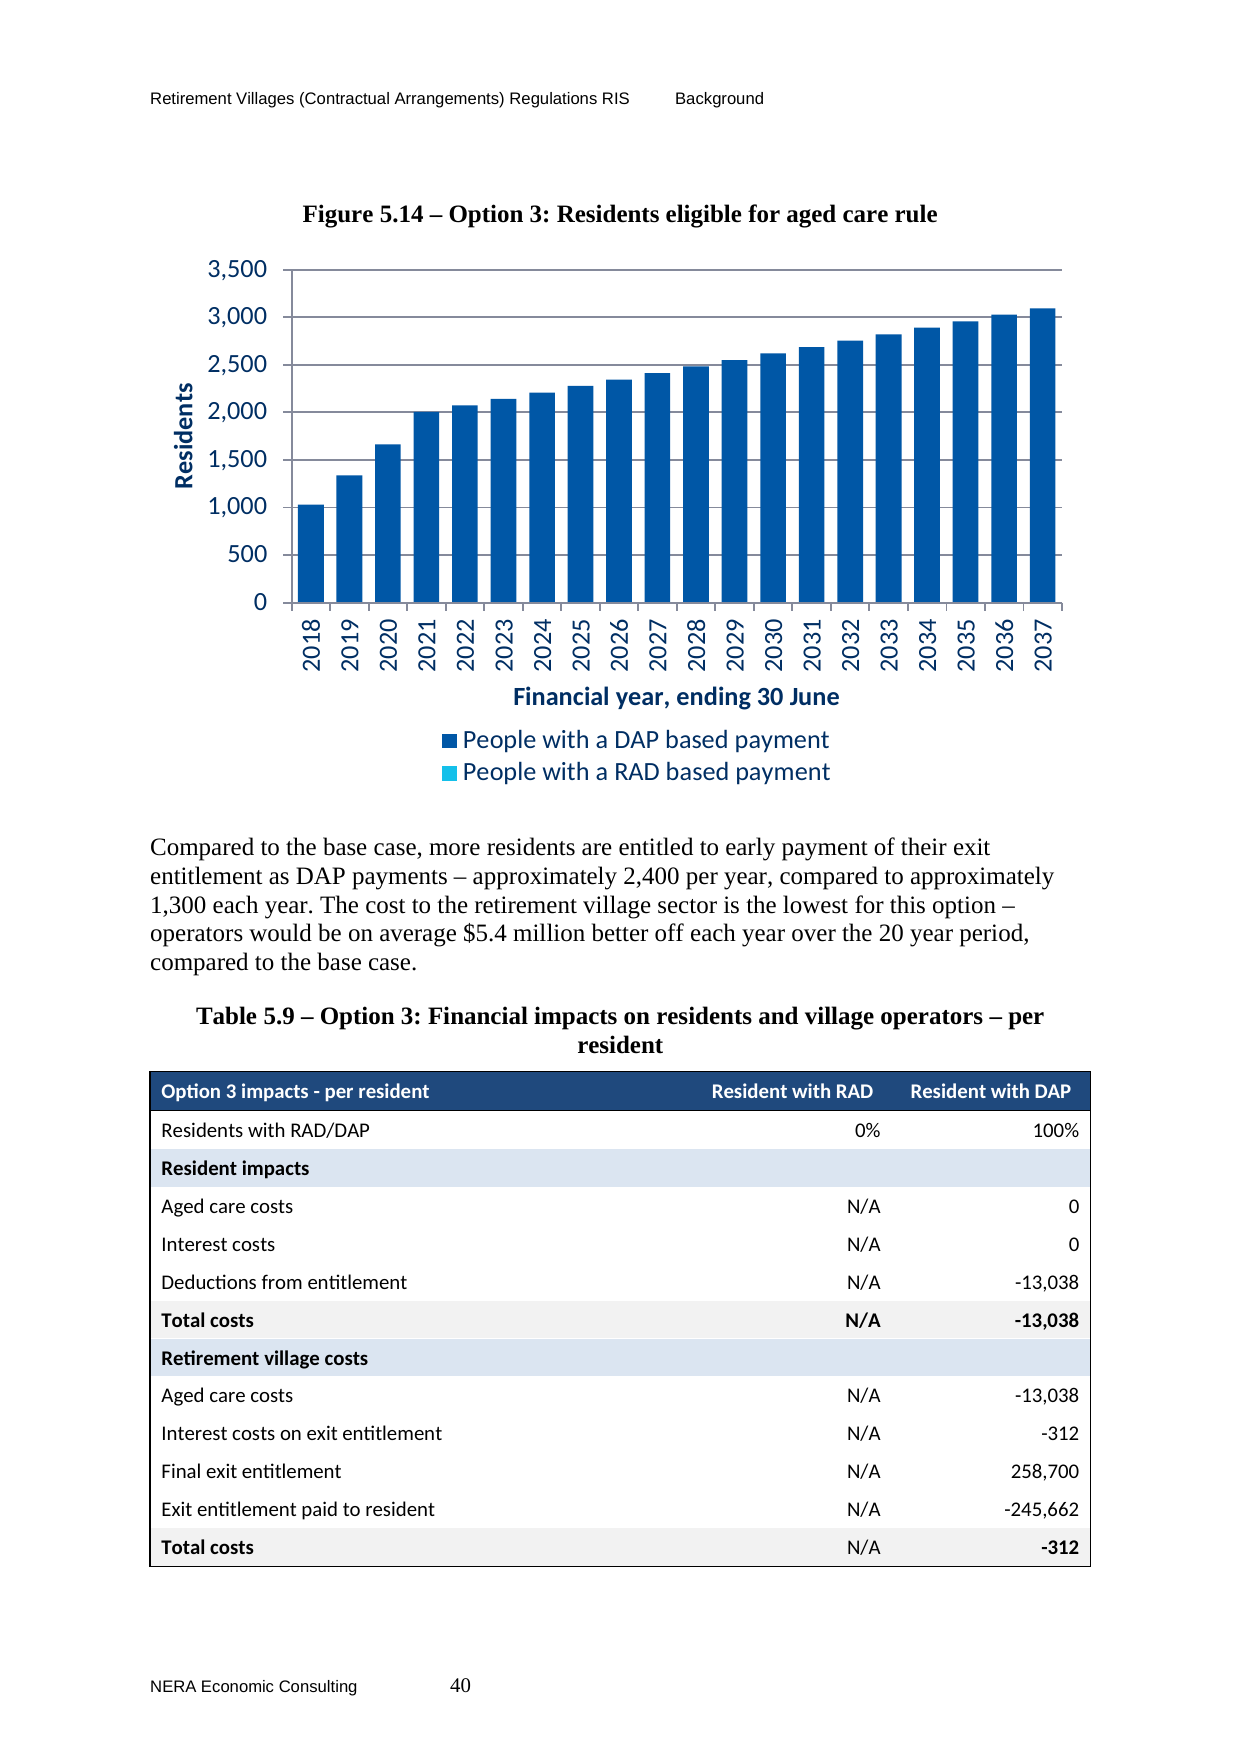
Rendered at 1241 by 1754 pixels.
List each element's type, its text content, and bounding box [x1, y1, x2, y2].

table_header Option 3 impacts - per resident [151, 1072, 693, 1110]
table_cell -13,038 [892, 1263, 1090, 1301]
table_cell N/A [693, 1225, 892, 1263]
table_cell Resident impacts [151, 1149, 693, 1187]
table_cell Retirement village costs [151, 1339, 693, 1376]
table_cell -312 [892, 1414, 1090, 1452]
table_cell N/A [693, 1263, 892, 1301]
table_cell Final exit entitlement [151, 1452, 693, 1490]
table_cell Aged care costs [151, 1376, 693, 1414]
table_cell 0 [892, 1187, 1090, 1225]
table_cell Interest costs [151, 1225, 693, 1263]
table_header Resident with DAP [892, 1072, 1090, 1110]
table_cell N/A [693, 1301, 892, 1338]
table_cell -13,038 [892, 1376, 1090, 1414]
table_cell 258,700 [892, 1452, 1090, 1490]
table_cell Deductions from entitlement [151, 1263, 693, 1301]
table_header Resident with RAD [693, 1072, 892, 1110]
table_cell 0% [693, 1111, 892, 1149]
table_cell 100% [892, 1111, 1090, 1149]
table_cell [693, 1339, 892, 1376]
table_cell 0 [892, 1225, 1090, 1263]
table_cell [892, 1339, 1090, 1376]
table_cell N/A [693, 1528, 892, 1566]
table_cell N/A [693, 1187, 892, 1225]
table_cell N/A [693, 1376, 892, 1414]
table_cell N/A [693, 1452, 892, 1490]
table_cell Total costs [151, 1528, 693, 1566]
table_cell N/A [693, 1490, 892, 1528]
table_cell -245,662 [892, 1490, 1090, 1528]
table_cell Interest costs on exit entitlement [151, 1414, 693, 1452]
table_cell Exit entitlement paid to resident [151, 1490, 693, 1528]
text Compared to the base case, more residents are entitled to early payment of their exit entitlement as DAP payments – approximately 2,400 per year, compared to approximately 1,300 each year. The cost to the retirement village sector is the lowest for this option – operators would be on average $5.4 million better off each year over the 20 year period, compared to the base case. [150, 832, 1090, 976]
table_cell N/A [693, 1414, 892, 1452]
table_cell Residents with RAD/DAP [151, 1111, 693, 1149]
table_cell [892, 1149, 1090, 1187]
table_cell Aged care costs [151, 1187, 693, 1225]
table_cell Total costs [151, 1301, 693, 1338]
table_cell -312 [892, 1528, 1090, 1566]
table_cell -13,038 [892, 1301, 1090, 1338]
table_cell [693, 1149, 892, 1187]
